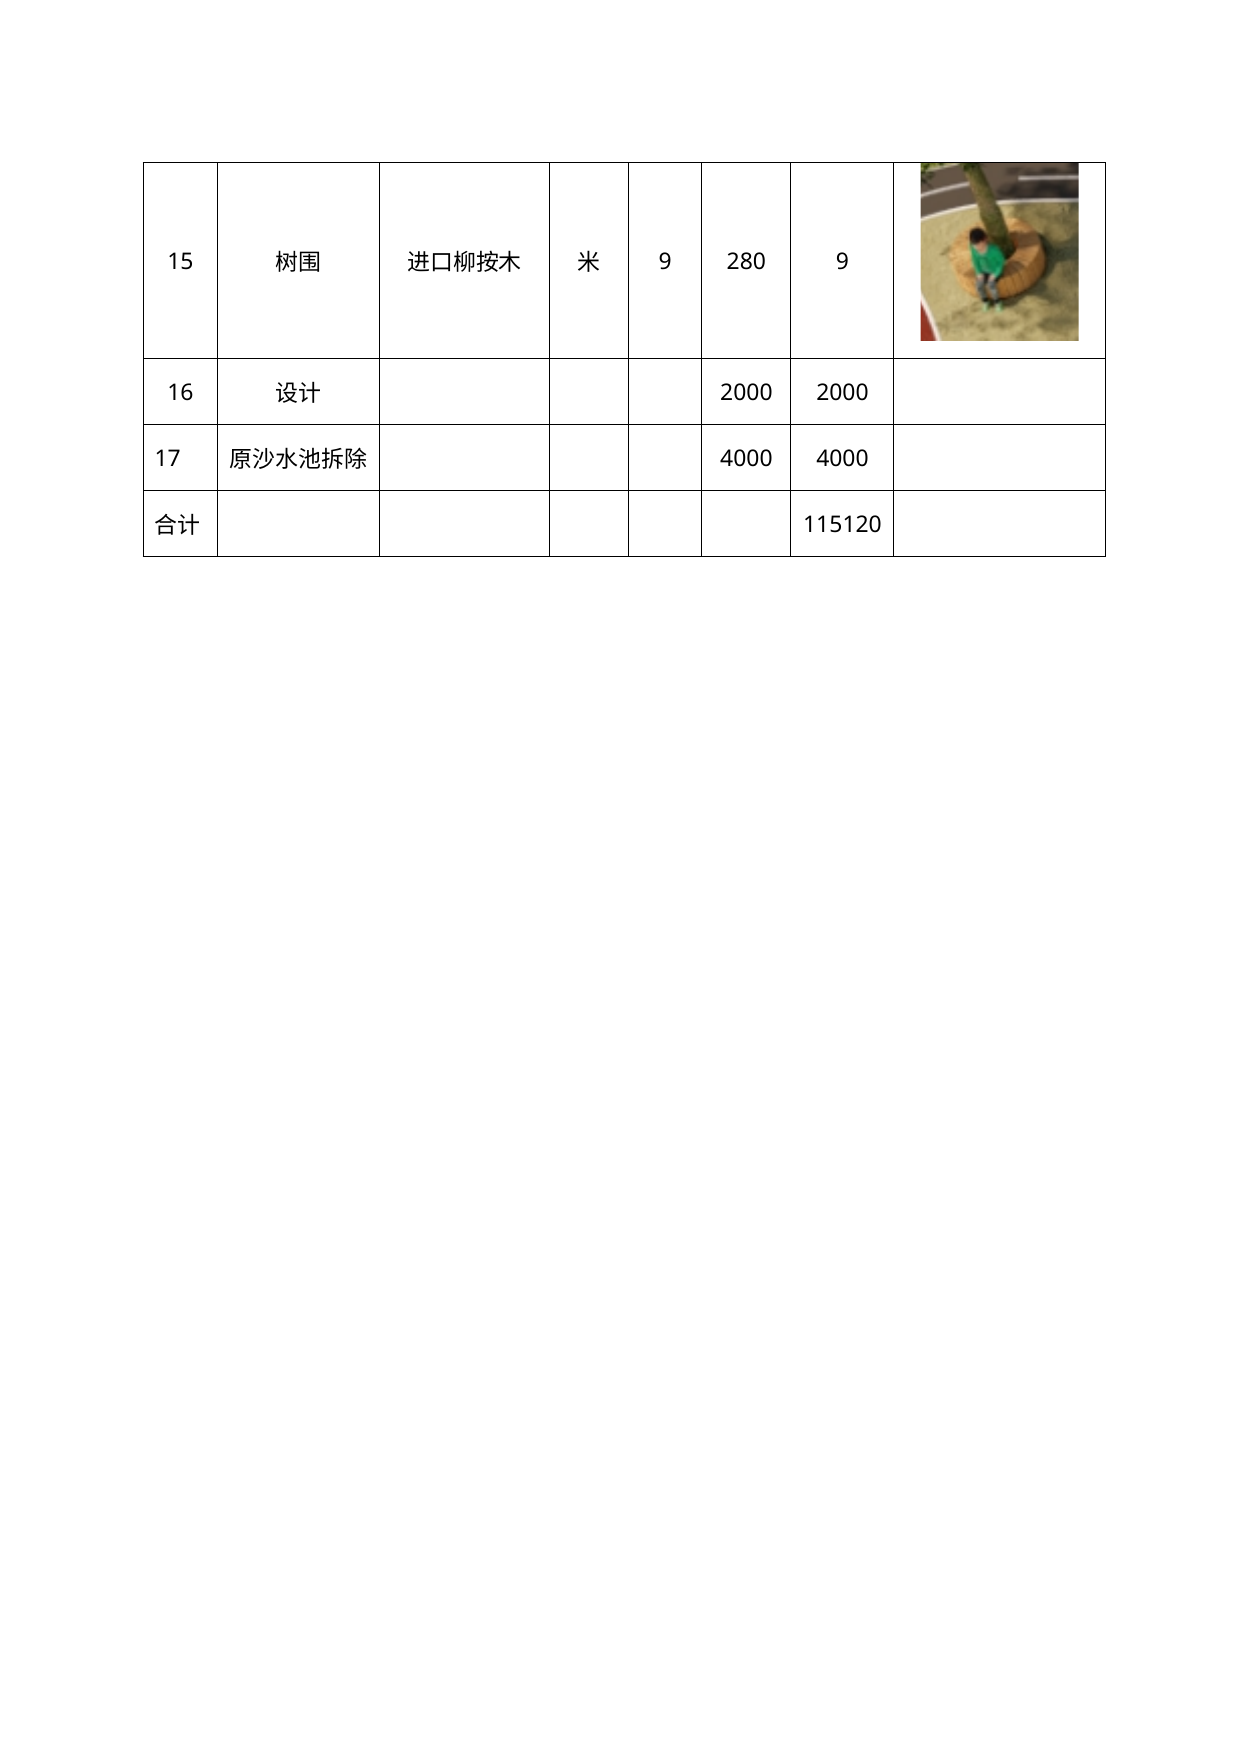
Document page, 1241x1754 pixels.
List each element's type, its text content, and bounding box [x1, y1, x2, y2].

table_cell 合计 [144, 491, 217, 556]
table_cell [550, 359, 628, 424]
table_cell 进口柳按木 [380, 163, 549, 358]
table_cell [380, 491, 549, 556]
table_cell [702, 491, 790, 556]
table_cell [894, 163, 1105, 358]
table_cell 4000 [702, 425, 790, 490]
table_cell [629, 359, 701, 424]
table_cell [218, 491, 379, 556]
table_cell [894, 491, 1105, 556]
table_cell 9 [629, 163, 701, 358]
table_cell [550, 491, 628, 556]
table_cell 2000 [791, 359, 893, 424]
table_cell [380, 425, 549, 490]
table_cell 9 [791, 163, 893, 358]
table_cell [894, 359, 1105, 424]
picture [920, 163, 1079, 341]
table_cell 树围 [218, 163, 379, 358]
table_cell 设计 [218, 359, 379, 424]
table_cell [629, 491, 701, 556]
table_cell 15 [144, 163, 217, 358]
table_cell [380, 359, 549, 424]
table_cell [550, 425, 628, 490]
table_cell 16 [144, 359, 217, 424]
table_cell 2000 [702, 359, 790, 424]
table_cell 原沙水池拆除 [218, 425, 379, 490]
table_cell 17 [144, 425, 217, 490]
table_cell 米 [550, 163, 628, 358]
table_cell [894, 425, 1105, 490]
table_cell [629, 425, 701, 490]
table_cell 4000 [791, 425, 893, 490]
table_cell 280 [702, 163, 790, 358]
table_cell 115120 [791, 491, 893, 556]
